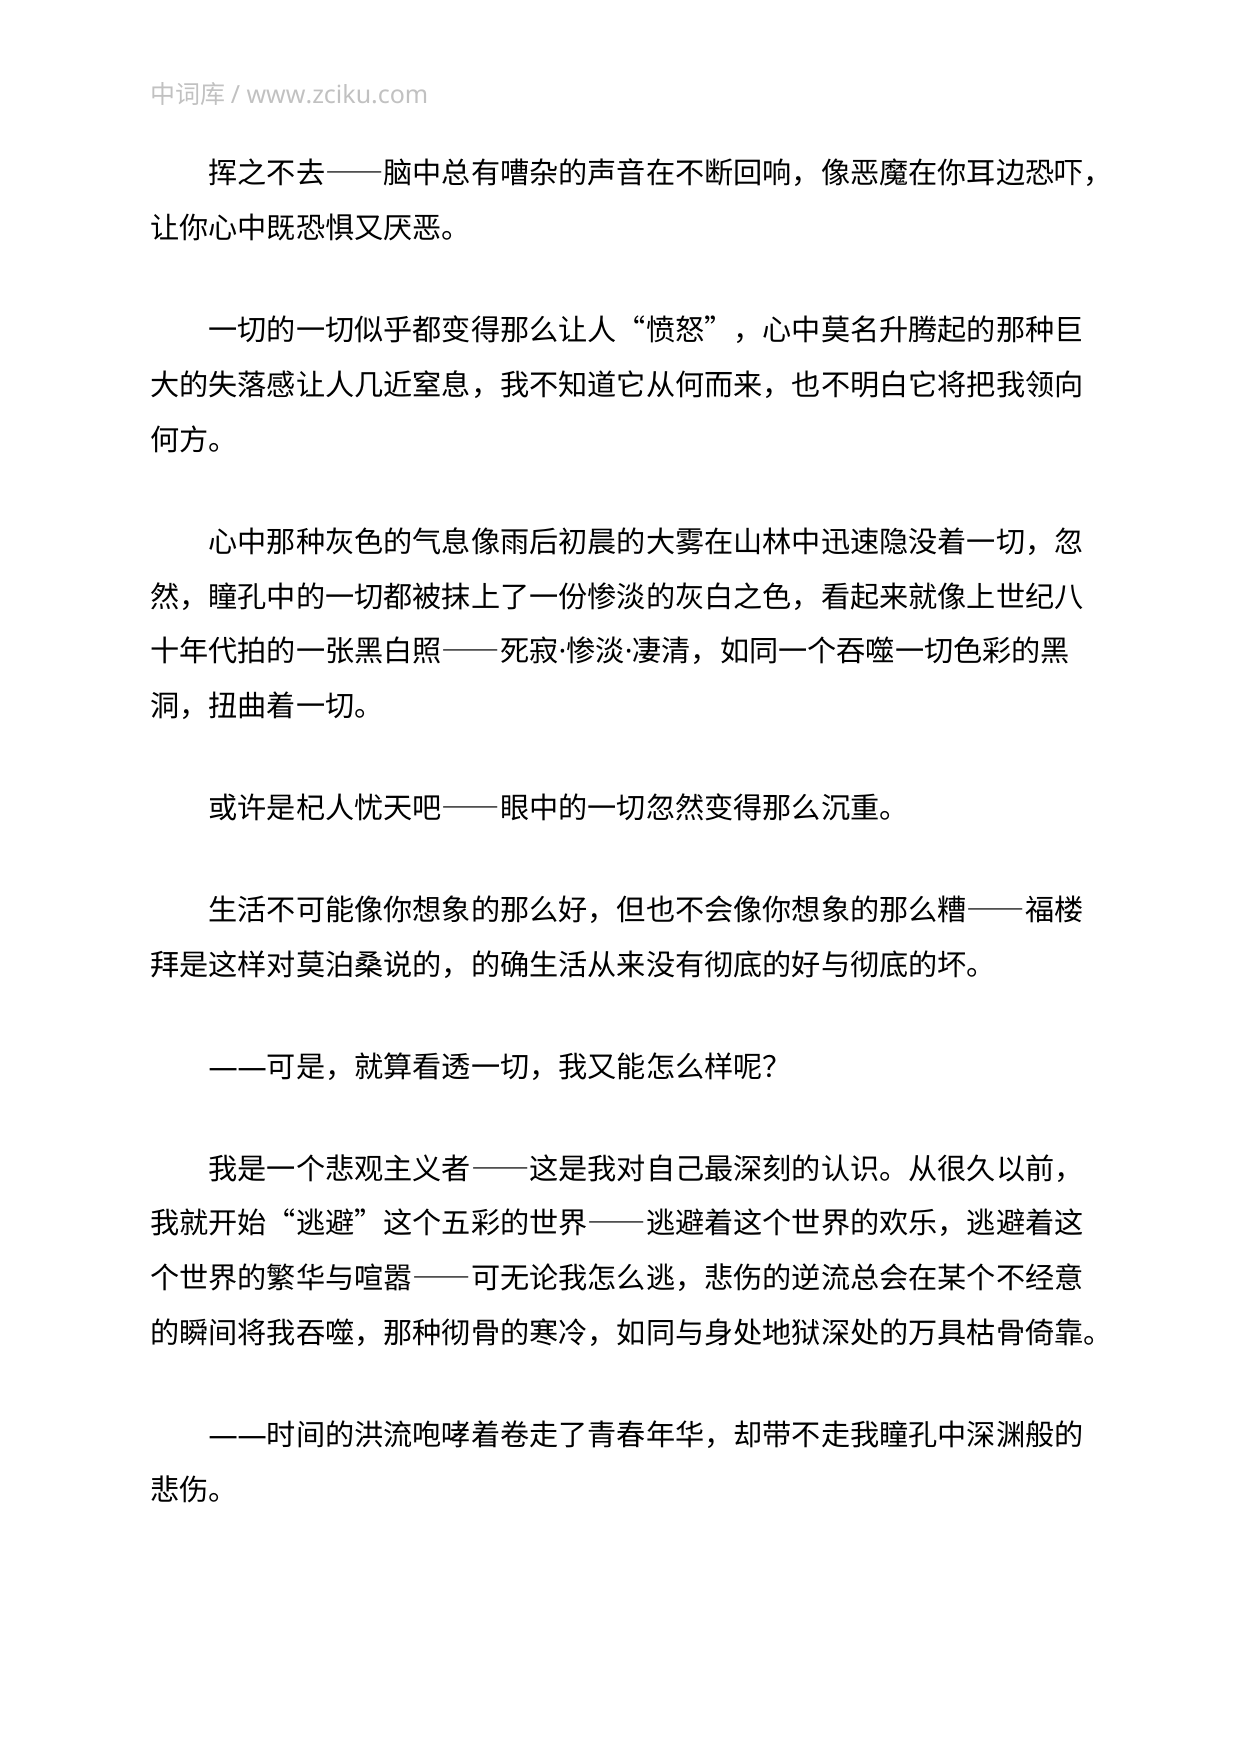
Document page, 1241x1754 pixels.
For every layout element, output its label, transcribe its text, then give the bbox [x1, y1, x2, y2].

text ——时间的洪流咆哮着卷走了青春年华，却带不走我瞳孔中深渊般的悲伤。 [150, 1412, 1090, 1509]
text 生活不可能像你想象的那么好，但也不会像你想象的那么糟——福楼拜是这样对莫泊桑说的，的确生活从来没有彻底的好与彻底的坏。 [150, 887, 1090, 984]
text 挥之不去——脑中总有嘈杂的声音在不断回响，像恶魔在你耳边恐吓，让你心中既恐惧又厌恶。 [150, 150, 1090, 247]
text 心中那种灰色的气息像雨后初晨的大雾在山林中迅速隐没着一切，忽然，瞳孔中的一切都被抹上了一份惨淡的灰白之色，看起来就像上世纪八十年代拍的一张黑白照——死寂·惨淡·凄清，如同一个吞噬一切色彩的黑洞，扭曲着一切。 [150, 518, 1090, 725]
text 或许是杞人忧天吧——眼中的一切忽然变得那么沉重。 [150, 785, 1090, 827]
text 我是一个悲观主义者——这是我对自己最深刻的认识。从很久以前，我就开始“逃避”这个五彩的世界——逃避着这个世界的欢乐，逃避着这个世界的繁华与喧嚣——可无论我怎么逃，悲伤的逆流总会在某个不经意的瞬间将我吞噬，那种彻骨的寒冷，如同与身处地狱深处的万具枯骨倚靠。 [150, 1145, 1090, 1352]
text 一切的一切似乎都变得那么让人“愤怒”，心中莫名升腾起的那种巨大的失落感让人几近窒息，我不知道它从何而来，也不明白它将把我领向何方。 [150, 307, 1090, 459]
text ——可是，就算看透一切，我又能怎么样呢？ [150, 1043, 1090, 1086]
